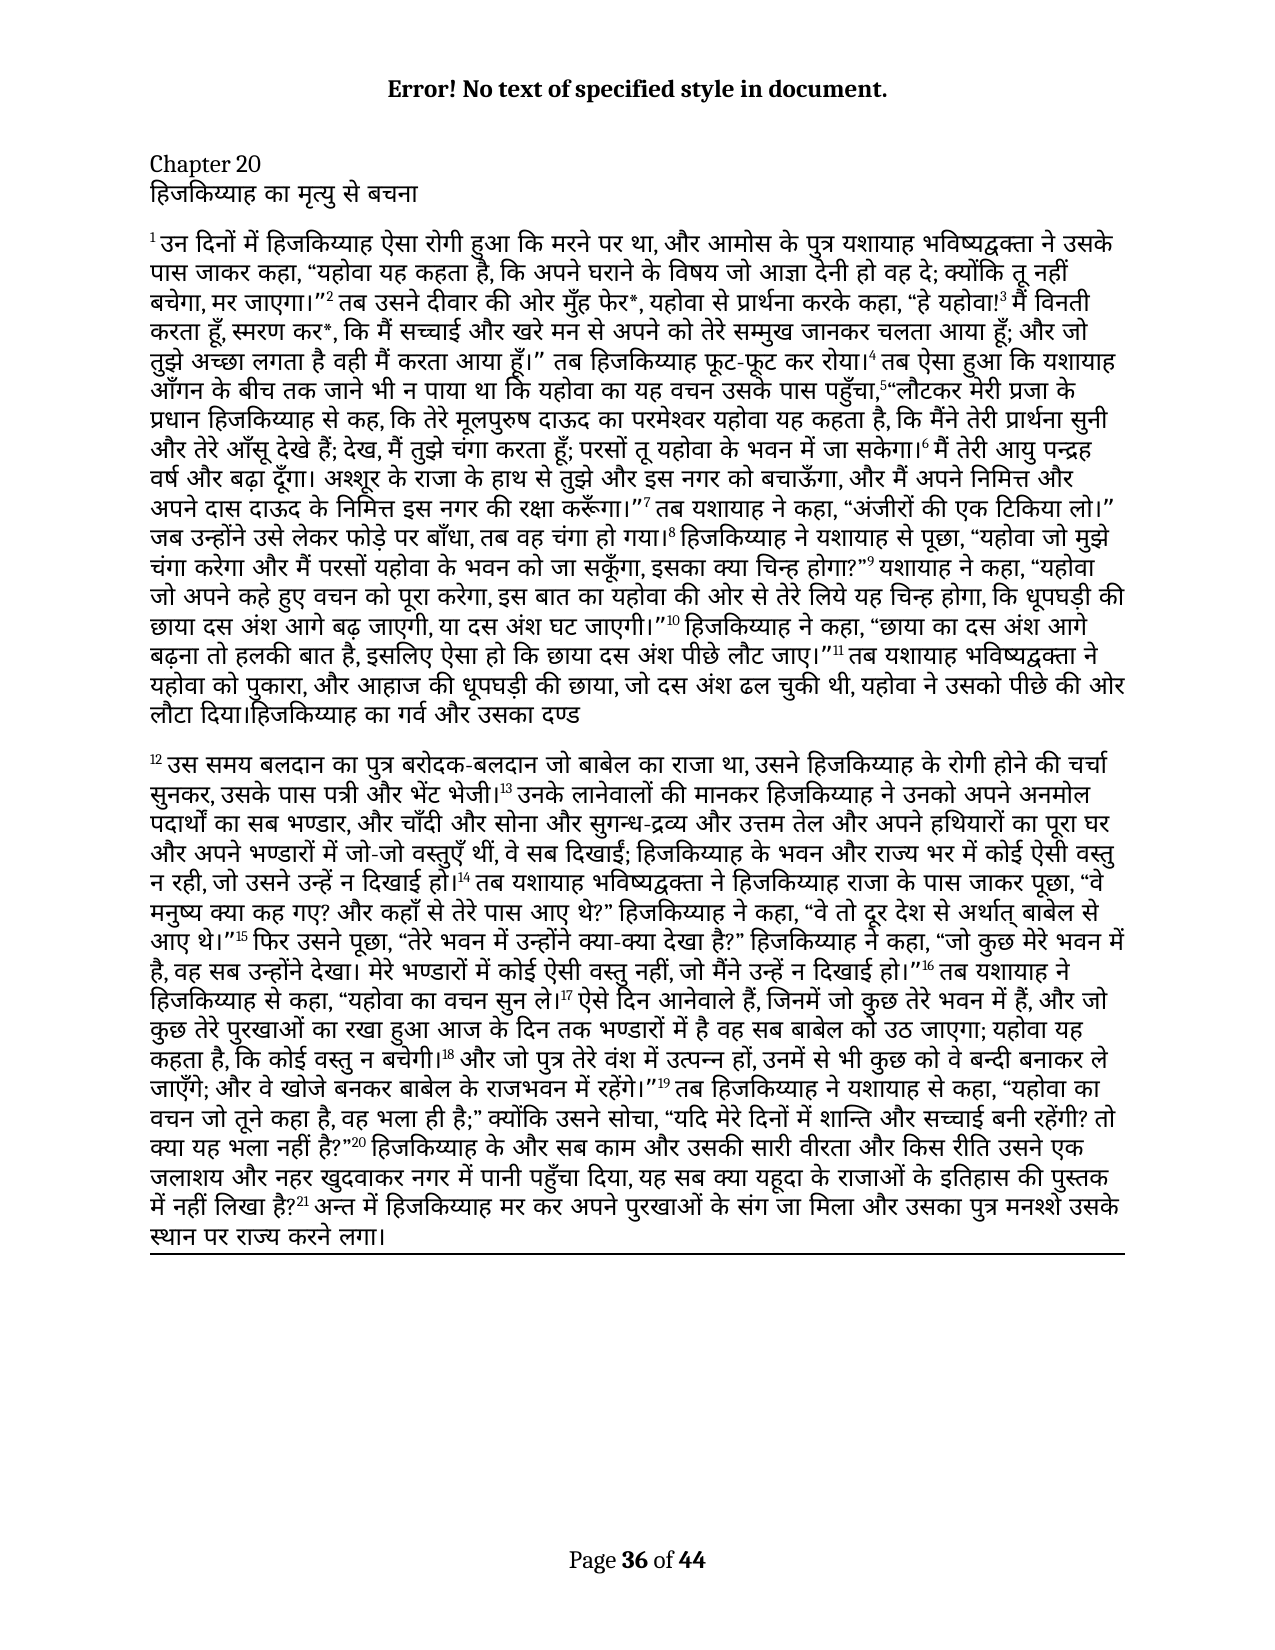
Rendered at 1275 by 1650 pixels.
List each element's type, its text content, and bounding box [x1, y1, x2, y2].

text Chapter 20 हिजकिय्याह का मृत्यु से बचना [150, 150, 1125, 208]
text 12उस समय बलदान का पुत्र बरोदक-बलदान जो बाबेल का राजा था, उसने हिजकिय्याह के रोगी होने की चर्चा सुनकर, उसके पास पत्री और भेंट भेजी।13उनके लानेवालों की मानकर हिजकिय्याह ने उनको अपने अनमोल पदार्थों का सब भण्डार, और चाँदी और सोना और सुगन्ध-द्रव्य और उत्तम तेल और अपने हथियारों का पूरा घर और अपने भण्डारों में जो-जो वस्तुएँ थीं, वे सब दिखाईं; हिजकिय्याह के भवन और राज्य भर में कोई ऐसी वस्तु न रही, जो उसने उन्हें न दिखाई हो।14तब यशायाह भविष्यद्वक्ता ने हिजकिय्याह राजा के पास जाकर पूछा, “वे मनुष्य क्या कह गए? और कहाँ से तेरे पास आए थे?” हिजकिय्याह ने कहा, “वे तो दूर देश से अर्थात् बाबेल से आए थे।”15फिर उसने पूछा, “तेरे भवन में उन्होंने क्या-क्या देखा है?” हिजकिय्याह ने कहा, “जो कुछ मेरे भवन में है, वह सब उन्होंने देखा। मेरे भण्डारों में कोई ऐसी वस्तु नहीं, जो मैंने उन्हें न दिखाई हो।”16तब यशायाह ने हिजकिय्याह से कहा, “यहोवा का वचन सुन ले।17ऐसे दिन आनेवाले हैं, जिनमें जो कुछ तेरे भवन में हैं, और जो कुछ तेरे पुरखाओं का रखा हुआ आज के दिन तक भण्डारों में है वह सब बाबेल को उठ जाएगा; यहोवा यह कहता है, कि कोई वस्तु न बचेगी।18और जो पुत्र तेरे वंश में उत्‍पन्‍न हों, उनमें से भी कुछ को वे बन्दी बनाकर ले जाएँगे; और वे खोजे बनकर बाबेल के राजभवन में रहेंगे।”19तब हिजकिय्याह ने यशायाह से कहा, “यहोवा का वचन जो तूने कहा है, वह भला ही है;” क्योंकि उसने सोचा, “यदि मेरे दिनों में शान्ति और सच्चाई बनी रहेंगी? तो क्या यह भला नहीं है?”20हिजकिय्याह के और सब काम और उसकी सारी वीरता और किस रीति उसने एक जलाशय और नहर खुदवाकर नगर में पानी पहुँचा दिया, यह सब क्या यहूदा के राजाओं के इतिहास की पुस्तक में नहीं लिखा है?21अन्त में हिजकिय्याह मर कर अपने पुरखाओं के संग जा मिला और उसका पुत्र मनश्शे उसके स्थान पर राज्य करने लगा। [150, 750, 1125, 1253]
text 1उन दिनों में हिजकिय्याह ऐसा रोगी हुआ कि मरने पर था, और आमोस के पुत्र यशायाह भविष्यद्वक्ता ने उसके पास जाकर कहा, “यहोवा यह कहता है, कि अपने घराने के विषय जो आज्ञा देनी हो वह दे; क्योंकि तू नहीं बचेगा, मर जाएगा।”2तब उसने दीवार की ओर मुँह फेर*, यहोवा से प्रार्थना करके कहा, “हे यहोवा!3मैं विनती करता हूँ, स्मरण कर*, कि मैं सच्चाई और खरे मन से अपने को तेरे सम्मुख जानकर चलता आया हूँ; और जो तुझे अच्छा लगता है वही मैं करता आया हूँ।” तब हिजकिय्याह फूट-फूट कर रोया।4तब ऐसा हुआ कि यशायाह आँगन के बीच तक जाने भी न पाया था कि यहोवा का यह वचन उसके पास पहुँचा,5“लौटकर मेरी प्रजा के प्रधान हिजकिय्याह से कह, कि तेरे मूलपुरुष दाऊद का परमेश्‍वर यहोवा यह कहता है, कि मैंने तेरी प्रार्थना सुनी और तेरे आँसू देखे हैं; देख, मैं तुझे चंगा करता हूँ; परसों तू यहोवा के भवन में जा सकेगा।6मैं तेरी आयु पन्द्रह वर्ष और बढ़ा दूँगा। अश्शूर के राजा के हाथ से तुझे और इस नगर को बचाऊँगा, और मैं अपने निमित्त और अपने दास दाऊद के निमित्त इस नगर की रक्षा करूँगा।”7तब यशायाह ने कहा, “अंजीरों की एक टिकिया लो।” जब उन्होंने उसे लेकर फोड़े पर बाँधा, तब वह चंगा हो गया।8हिजकिय्याह ने यशायाह से पूछा, “यहोवा जो मुझे चंगा करेगा और मैं परसों यहोवा के भवन को जा सकूँगा, इसका क्या चिन्ह होगा?”9यशायाह ने कहा, “यहोवा जो अपने कहे हुए वचन को पूरा करेगा, इस बात का यहोवा की ओर से तेरे लिये यह चिन्ह होगा, कि धूपघड़ी की छाया दस अंश आगे बढ़ जाएगी, या दस अंश घट जाएगी।”10हिजकिय्याह ने कहा, “छाया का दस अंश आगे बढ़ना तो हलकी बात है, इसलिए ऐसा हो कि छाया दस अंश पीछे लौट जाए।”11तब यशायाह भविष्यद्वक्ता ने यहोवा को पुकारा, और आहाज की धूपघड़ी की छाया, जो दस अंश ढल चुकी थी, यहोवा ने उसको पीछे की ओर लौटा दिया।हिजकिय्याह का गर्व और उसका दण्ड [150, 229, 1125, 729]
